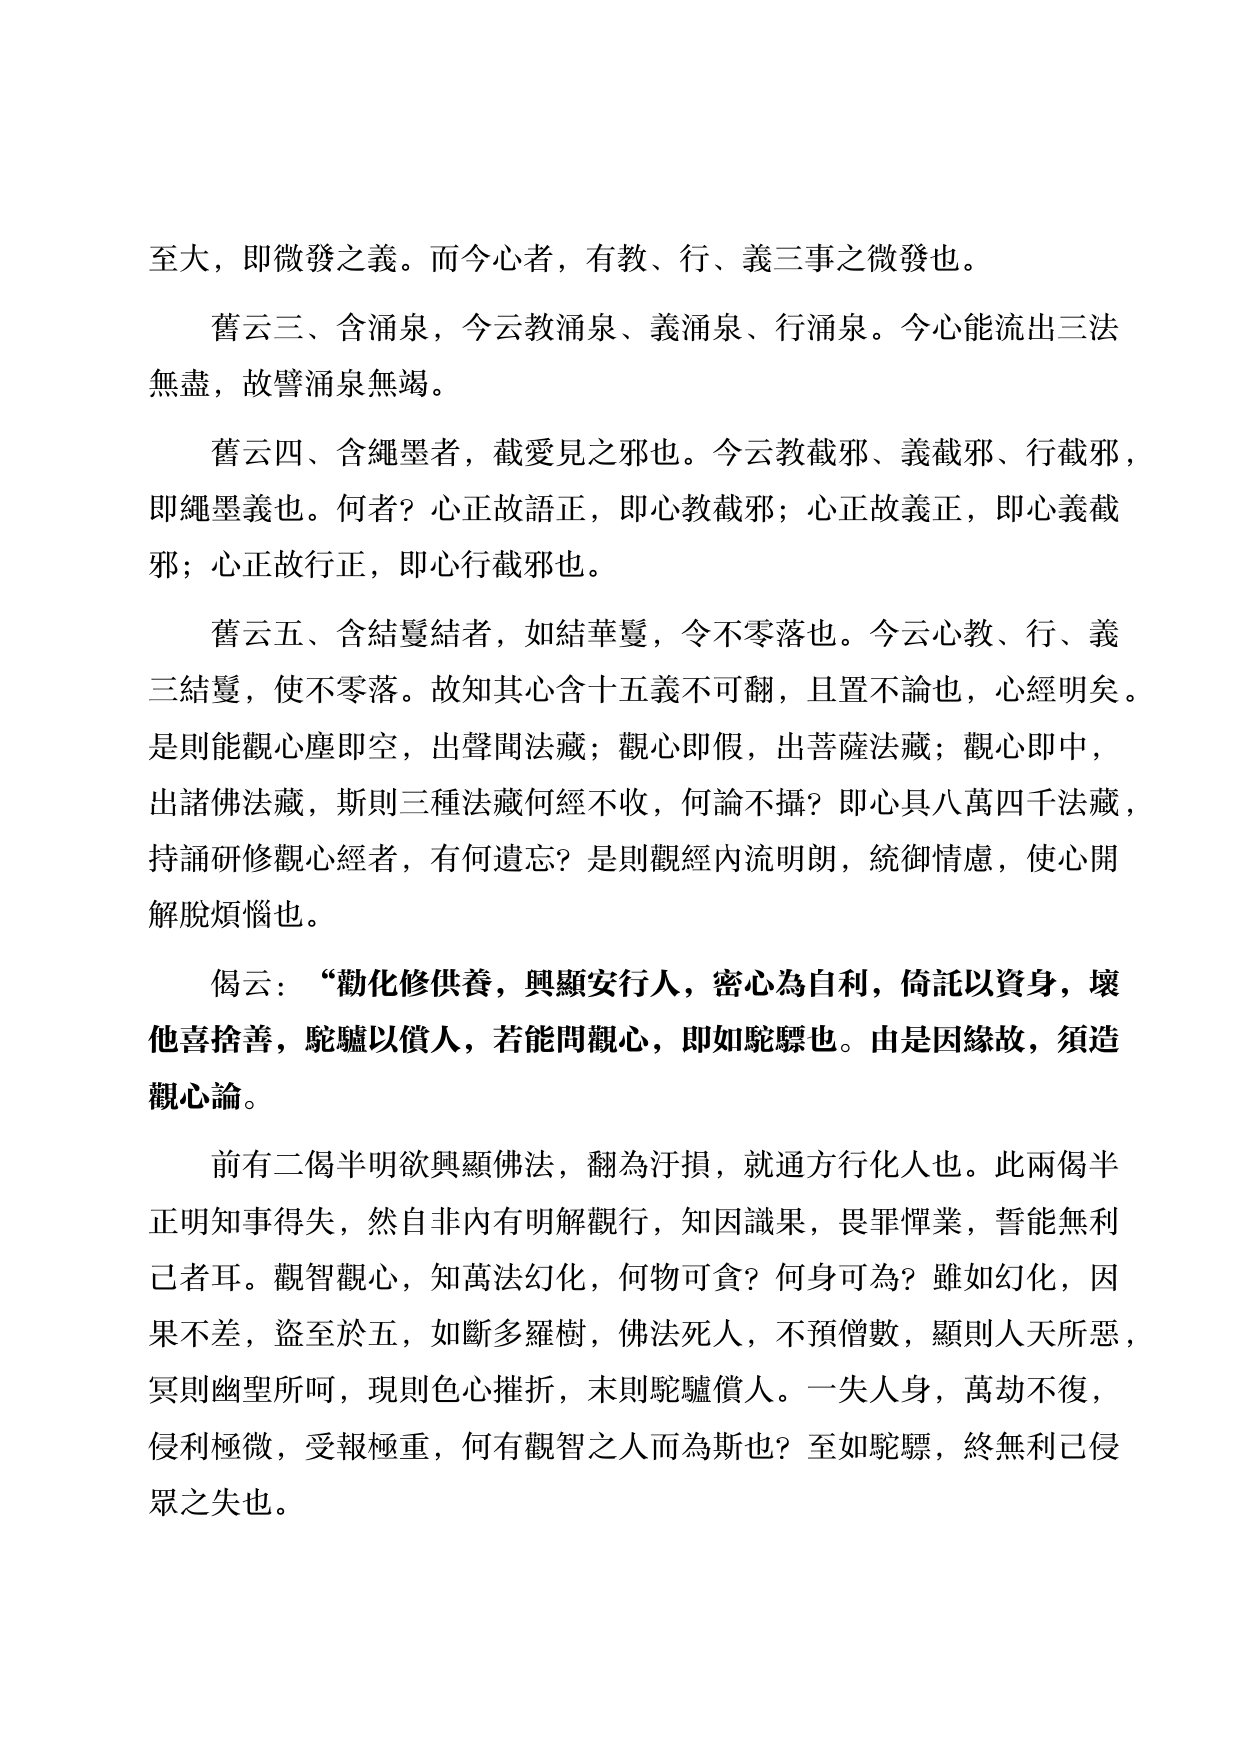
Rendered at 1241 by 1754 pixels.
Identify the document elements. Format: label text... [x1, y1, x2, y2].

text 舊云五、含結鬘結者，如結華鬘，令不零落也。今云心教、行、義三結鬘，使不零落。故知其心含十五義不可翻，且置不論也，心經明矣。是則能觀心塵即空，出聲聞法藏；觀心即假，出菩薩法藏；觀心即中，出諸佛法藏，斯則三種法藏何經不收，何論不攝？即心具八萬四千法藏，持誦研修觀心經者，有何遺忘？是則觀經內流明朗，統御情慮，使心開解脫煩惱也。 [148, 599, 1122, 937]
text 舊云二、含微發，今云教微發、義微發、行微發也。微發者，從微至大，即微發之義。而今心者，有教、行、義三事之微發也。 [148, 224, 1122, 281]
text 偈云：“勸化修供養，興顯安行人，密心為自利，倚託以資身，壞他喜捨善，駝驢以償人，若能問觀心，即如駝驃也。由是因緣故，須造觀心論。” [148, 949, 1122, 1118]
text 舊云四、含繩墨者，截愛見之邪也。今云教截邪、義截邪、行截邪，即繩墨義也。何者？心正故語正，即心教截邪；心正故義正，即心義截邪；心正故行正，即心行截邪也。 [148, 418, 1122, 587]
text 舊云三、含涌泉，今云教涌泉、義涌泉、行涌泉。今心能流出三法無盡，故譬涌泉無竭。 [148, 293, 1122, 406]
text 前有二偈半明欲興顯佛法，翻為汙損，就通方行化人也。此兩偈半正明知事得失，然自非內有明解觀行，知因識果，畏罪憚業，誓能無利己者耳。觀智觀心，知萬法幻化，何物可貪？何身可為？雖如幻化，因果不差，盜至於五，如斷多羅樹，佛法死人，不預僧數，顯則人天所惡，冥則幽聖所呵，現則色心摧折，末則駝驢償人。一失人身，萬劫不復，侵利極微，受報極重，何有觀智之人而為斯也？至如駝驃，終無利己侵眾之失也。 [148, 1131, 1122, 1524]
